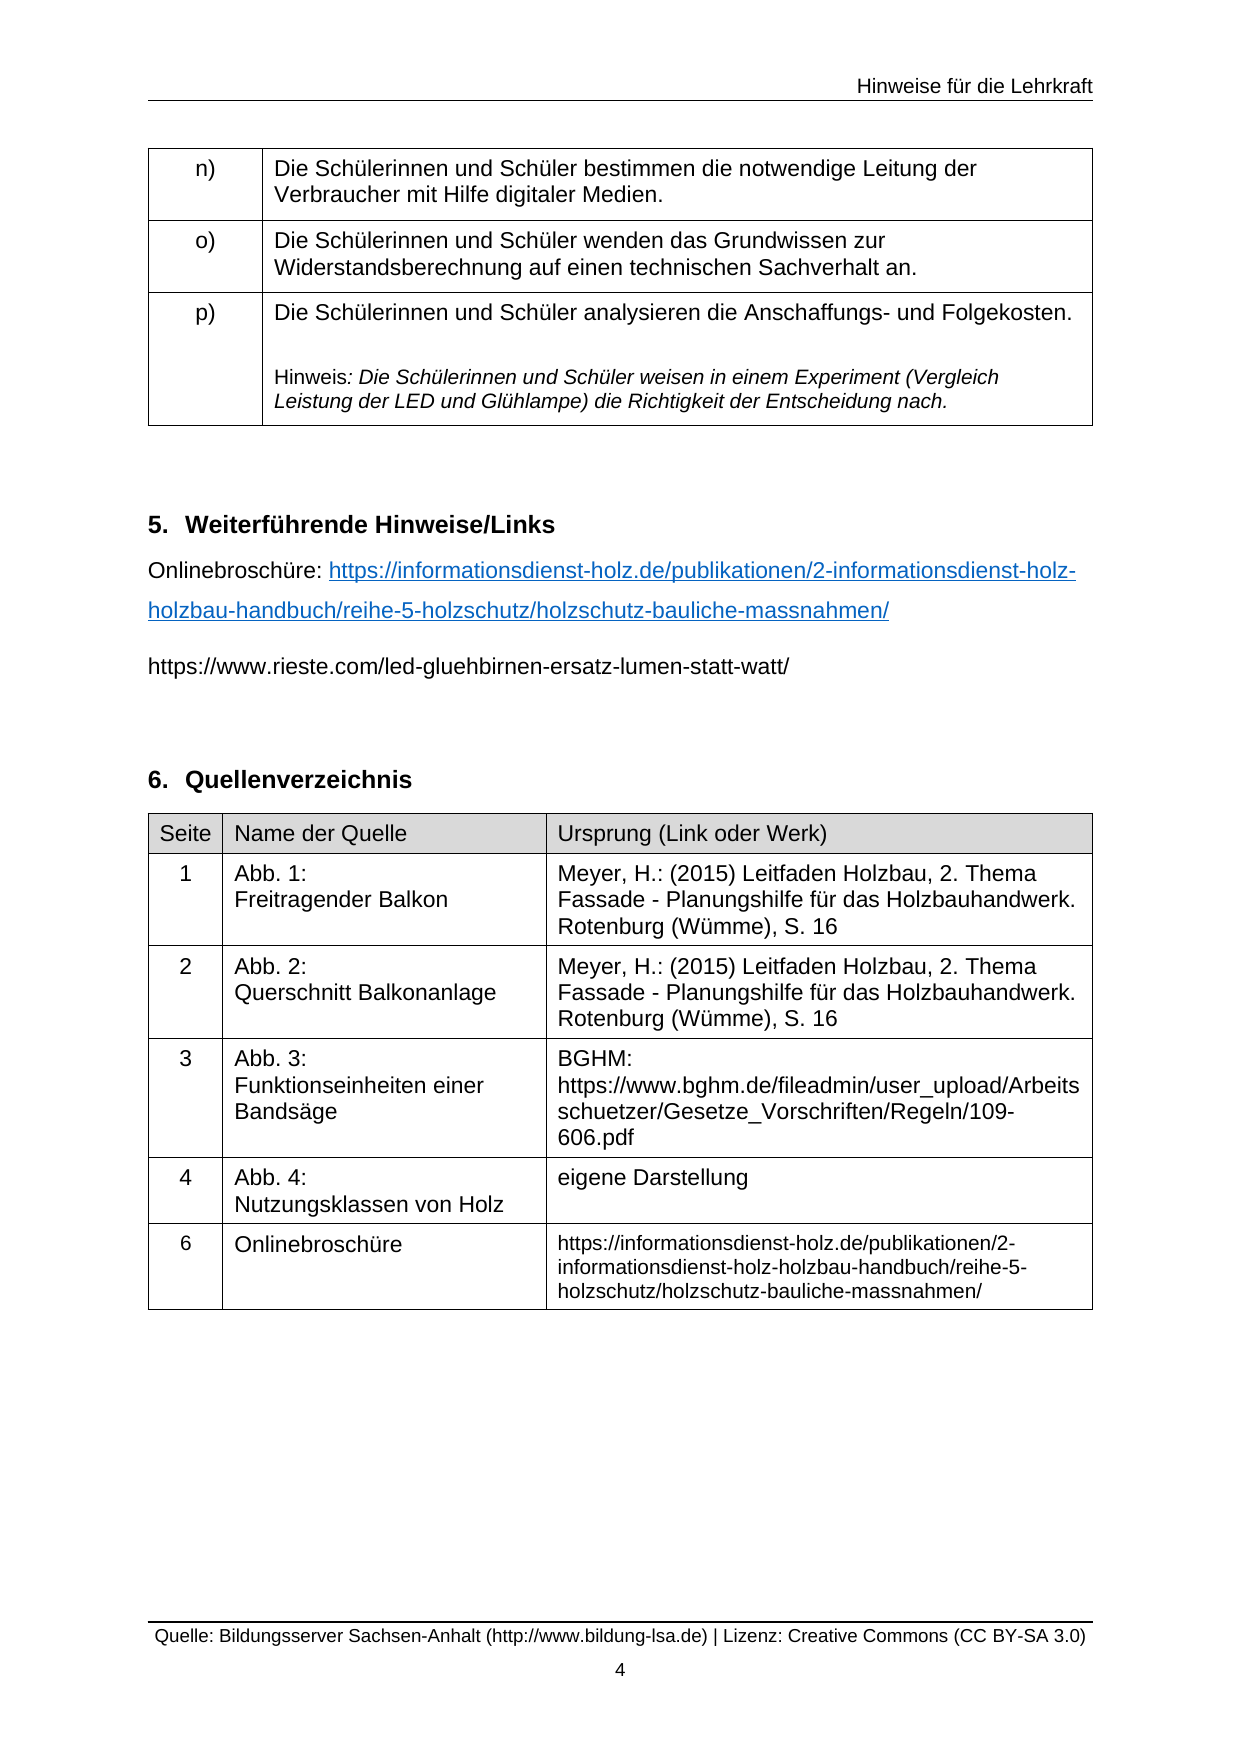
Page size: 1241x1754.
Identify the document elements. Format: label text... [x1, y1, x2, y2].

table_cell o) [149, 221, 262, 292]
table_cell 4 [149, 1158, 222, 1223]
table_cell Abb. 1: Freitragender Balkon [223, 854, 546, 945]
table_cell Meyer, H.: (2015) Leitfaden Holzbau, 2. Thema Fassade - Planungshilfe für das Holzbauhandwerk. Rotenburg (Wümme), S. 16 [547, 946, 1092, 1038]
table_cell 6 [149, 1224, 222, 1309]
table_cell Abb. 3: Funktionseinheiten einer Bandsäge [223, 1039, 546, 1157]
table_header Name der Quelle [223, 814, 546, 853]
text Onlinebroschüre: https://informationsdienst-holz.de/publikationen/2-informationsdienst-holz-holzbau-handbuch/reihe-5-holzschutz/holzschutz-bauliche-massnahmen/ [148, 557, 1093, 623]
table_cell 1 [149, 854, 222, 945]
table_cell 3 [149, 1039, 222, 1157]
table_cell Die Schülerinnen und Schüler analysieren die Anschaffungs- und Folgekosten. Hinweis: Die Schülerinnen und Schüler weisen in einem Experiment (Vergleich Leistung der LED und Glühlampe) die Richtigkeit der Entscheidung nach. [263, 293, 1092, 424]
table_cell Onlinebroschüre [223, 1224, 546, 1309]
table_cell https://informationsdienst-holz.de/publikationen/2-informationsdienst-holz-holzbau-handbuch/reihe-5-holzschutz/holzschutz-bauliche-massnahmen/ [547, 1224, 1092, 1309]
table_cell eigene Darstellung [547, 1158, 1092, 1223]
table_cell Abb. 2: Querschnitt Balkonanlage [223, 946, 546, 1038]
text https://www.rieste.com/led-gluehbirnen-ersatz-lumen-statt-watt/ [148, 653, 1093, 679]
table_cell Die Schülerinnen und Schüler wenden das Grundwissen zur Widerstandsberechnung auf einen technischen Sachverhalt an. [263, 221, 1092, 292]
table_cell n) [149, 149, 262, 220]
table_cell BGHM: https://www.bghm.de/fileadmin/user_upload/Arbeitsschuetzer/Gesetze_Vorschriften/Regeln/109-606.pdf [547, 1039, 1092, 1157]
table_cell p) [149, 293, 262, 424]
table_cell Abb. 4: Nutzungsklassen von Holz [223, 1158, 546, 1223]
table_cell Meyer, H.: (2015) Leitfaden Holzbau, 2. Thema Fassade - Planungshilfe für das Holzbauhandwerk. Rotenburg (Wümme), S. 16 [547, 854, 1092, 945]
text 6. Quellenverzeichnis [148, 765, 1093, 794]
table_cell 2 [149, 946, 222, 1038]
table_header Seite [149, 814, 222, 853]
text 5. Weiterführende Hinweise/Links [148, 509, 1093, 538]
table_cell Die Schülerinnen und Schüler bestimmen die notwendige Leitung der Verbraucher mit Hilfe digitaler Medien. [263, 149, 1092, 220]
table_header Ursprung (Link oder Werk) [547, 814, 1092, 853]
